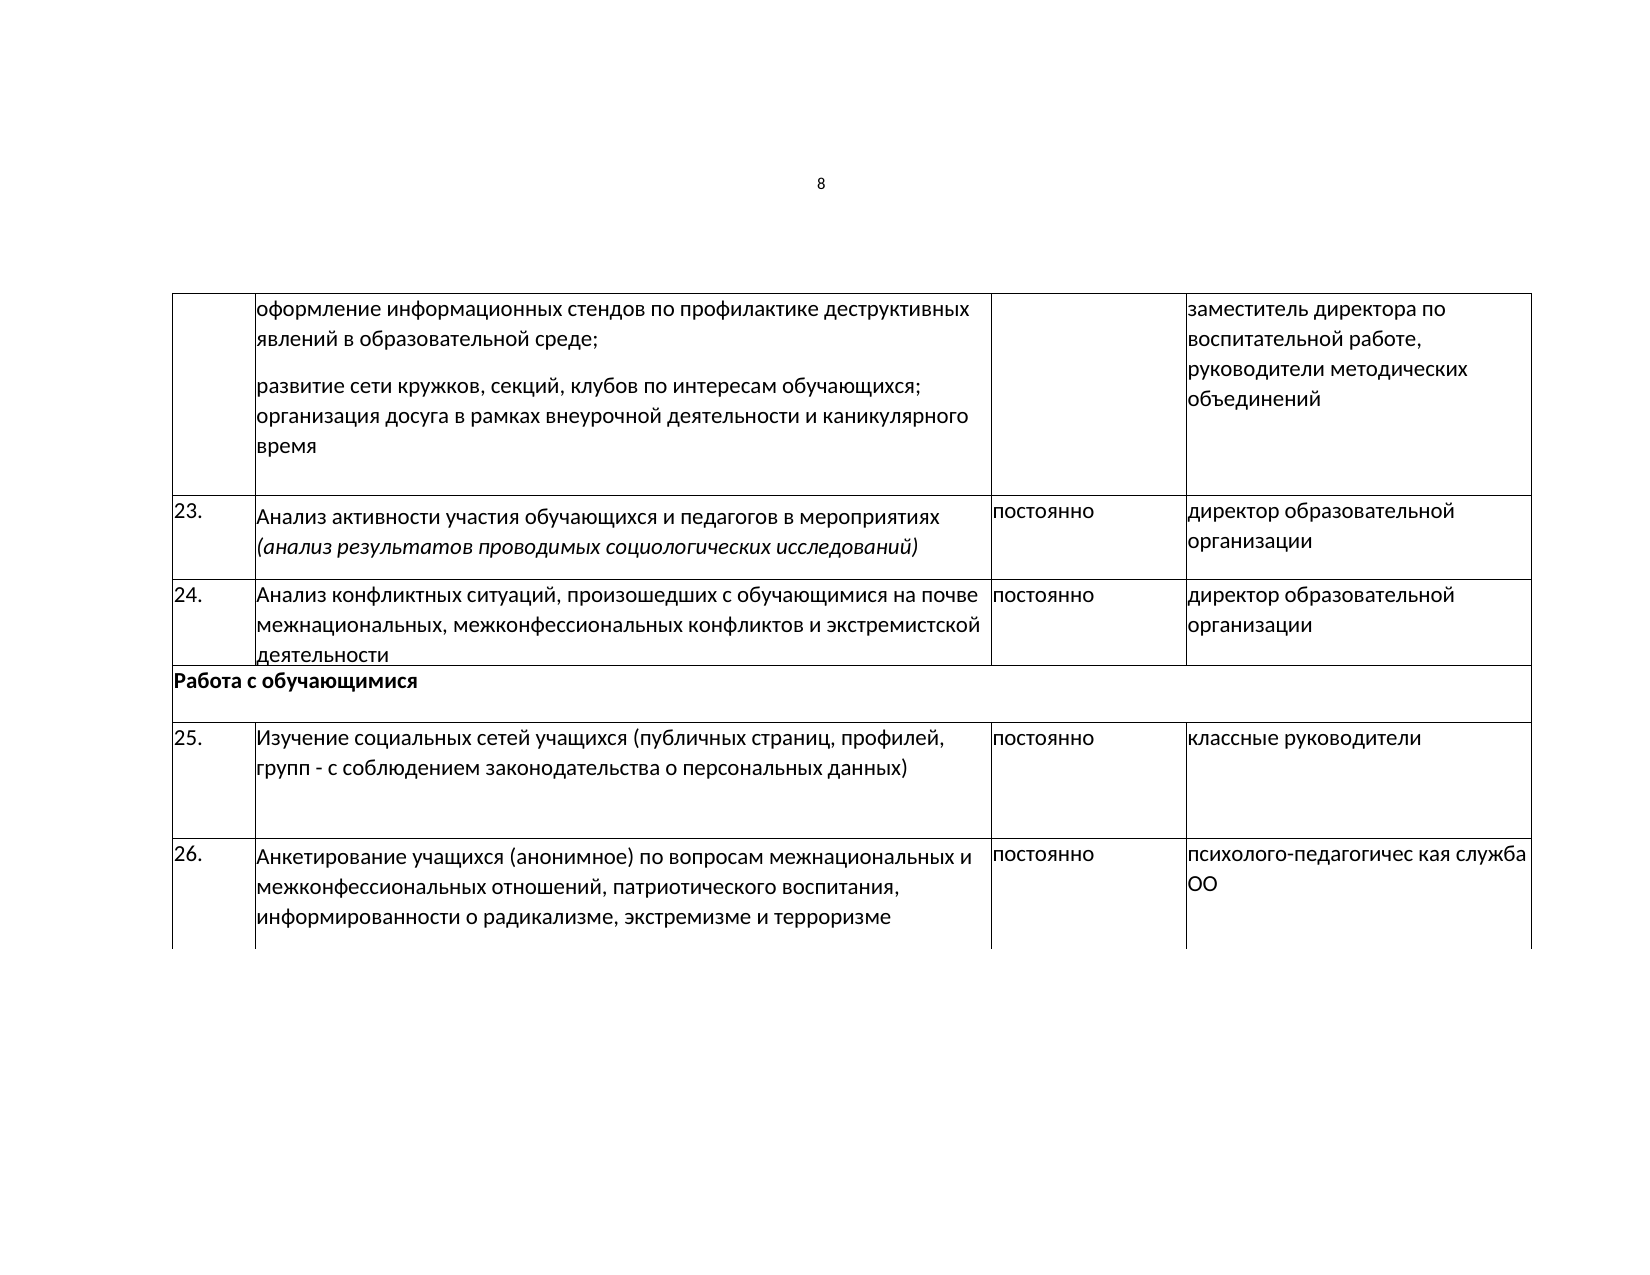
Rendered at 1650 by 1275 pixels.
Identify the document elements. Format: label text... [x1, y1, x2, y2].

table_cell 25. [173, 723, 255, 838]
table_cell 23. [173, 496, 255, 579]
table_cell Анализ активности участия обучающихся и педагогов в мероприятиях (анализ результатов проводимых социологических исследований) [256, 496, 991, 579]
table_cell постоянно [992, 839, 1186, 949]
table_header [173, 294, 255, 495]
table_cell 24. [173, 580, 255, 665]
table_cell психолого-педагогичес кая служба ОО [1187, 839, 1531, 949]
table_cell постоянно [992, 496, 1186, 579]
table_cell Изучение социальных сетей учащихся (публичных страниц, профилей, групп - с соблюдением законодательства о персональных данных) [256, 723, 991, 838]
table_header [992, 294, 1186, 495]
table_cell директор образовательной организации [1187, 580, 1531, 665]
table_cell классные руководители [1187, 723, 1531, 838]
table_header оформление информационных стендов по профилактике деструктивных явлений в образовательной среде; развитие сети кружков, секций, клубов по интересам обучающихся; организация досуга в рамках внеурочной деятельности и каникулярного время [256, 294, 991, 495]
table_cell Анкетирование учащихся (анонимное) по вопросам межнациональных и межконфессиональных отношений, патриотического воспитания, информированности о радикализме, экстремизме и терроризме [256, 839, 991, 949]
table_cell Анализ конфликтных ситуаций, произошедших с обучающимися на почве межнациональных, межконфессиональных конфликтов и экстремистской деятельности [256, 580, 991, 665]
table_cell Работа с обучающимися [173, 666, 1531, 722]
table_cell постоянно [992, 723, 1186, 838]
table_cell директор образовательной организации [1187, 496, 1531, 579]
table_cell 26. [173, 839, 255, 949]
table_cell постоянно [992, 580, 1186, 665]
table_header заместитель директора по воспитательной работе, руководители методических объединений [1187, 294, 1531, 495]
